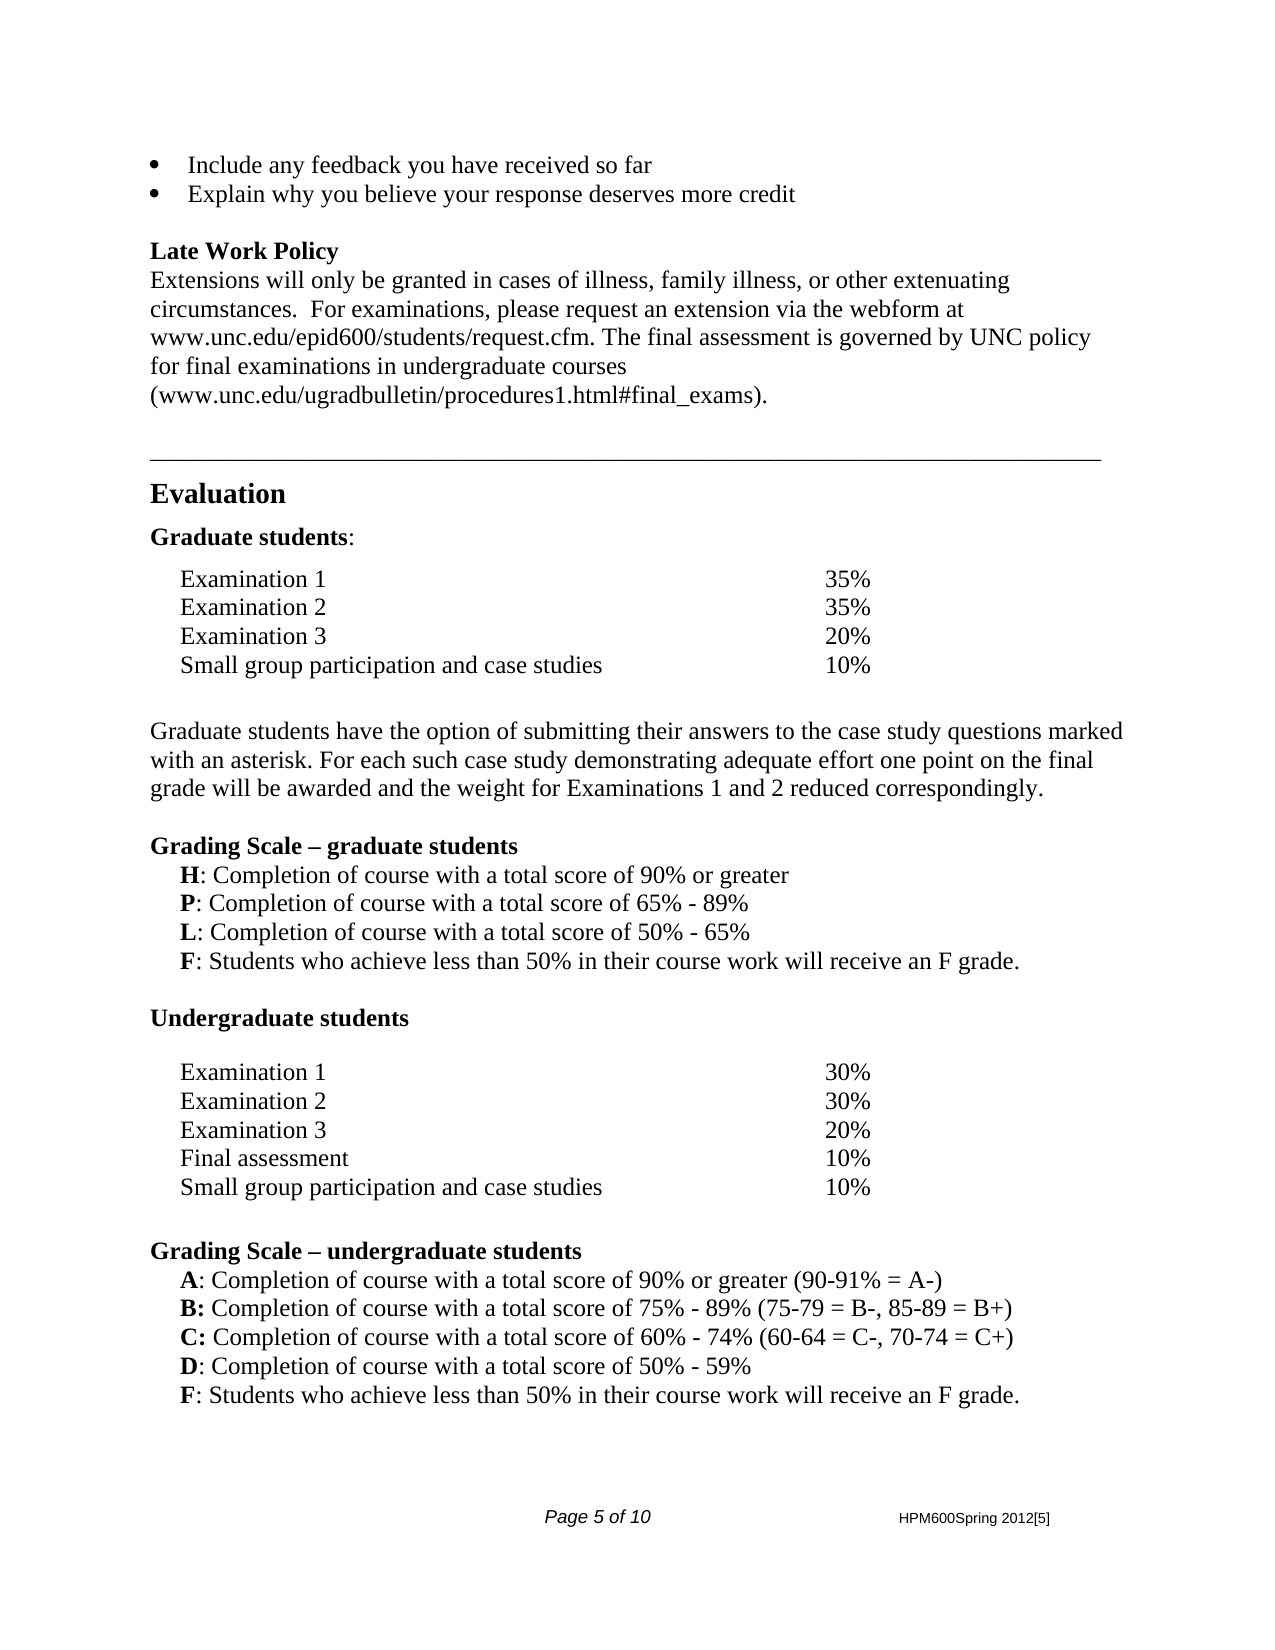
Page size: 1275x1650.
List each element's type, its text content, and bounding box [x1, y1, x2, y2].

subtitle Examination 1 30% [180, 1057, 1125, 1086]
text Undergraduate students [150, 1003, 1125, 1032]
text D: Completion of course with a total score of 50% - 59% [150, 1351, 1125, 1380]
subtitle Examination 1 35% [180, 564, 1125, 592]
subtitle Examination 2 30% [180, 1086, 1125, 1115]
text F: Students who achieve less than 50% in their course work will receive an F grade. [180, 946, 1125, 975]
text Graduate students have the option of submitting their answers to the case study questions marked with an asterisk. For each such case study demonstrating adequate effort one point on the final grade will be awarded and the weight for Examinations 1 and 2 reduced correspondingly. [150, 716, 1125, 802]
text Grading Scale – graduate students [150, 831, 1125, 860]
text H: Completion of course with a total score of 90% or greater [180, 860, 1125, 888]
text L: Completion of course with a total score of 50% - 65% [150, 917, 1125, 946]
text B: Completion of course with a total score of 75% - 89% (75-79 = B-, 85-89 = B+) [150, 1293, 1125, 1322]
text Late Work Policy [150, 236, 1125, 265]
list Explain why you believe your response deserves more credit [150, 179, 1125, 207]
text F: Students who achieve less than 50% in their course work will receive an F grade. [180, 1380, 1125, 1408]
subtitle Examination 3 20% [180, 1115, 1125, 1143]
subtitle Examination 3 20% Small group participation and case studies 10% [180, 621, 1125, 710]
text A: Completion of course with a total score of 90% or greater (90-91% = A-) [180, 1265, 1125, 1293]
text C: Completion of course with a total score of 60% - 74% (60-64 = C-, 70-74 = C+) [150, 1322, 1125, 1351]
text Evaluation [150, 476, 1125, 510]
subtitle Final assessment 10% Small group participation and case studies 10% [180, 1143, 1125, 1201]
text Extensions will only be granted in cases of illness, family illness, or other extenuating circumstances. For examinations, please request an extension via the webform at www.unc.edu/epid600/students/request.cfm. The final assessment is governed by UNC policy for final examinations in undergraduate courses (www.unc.edu/ugradbulletin/procedures1.html#final_exams). [150, 265, 1125, 409]
text Graduate students: [150, 522, 1125, 551]
text P: Completion of course with a total score of 65% - 89% [150, 888, 1125, 917]
text Grading Scale – undergraduate students [150, 1236, 1125, 1265]
list Include any feedback you have received so far [150, 150, 1125, 179]
text ___________________________________________________________________________________ [150, 437, 1125, 464]
subtitle Examination 2 35% [180, 592, 1125, 621]
